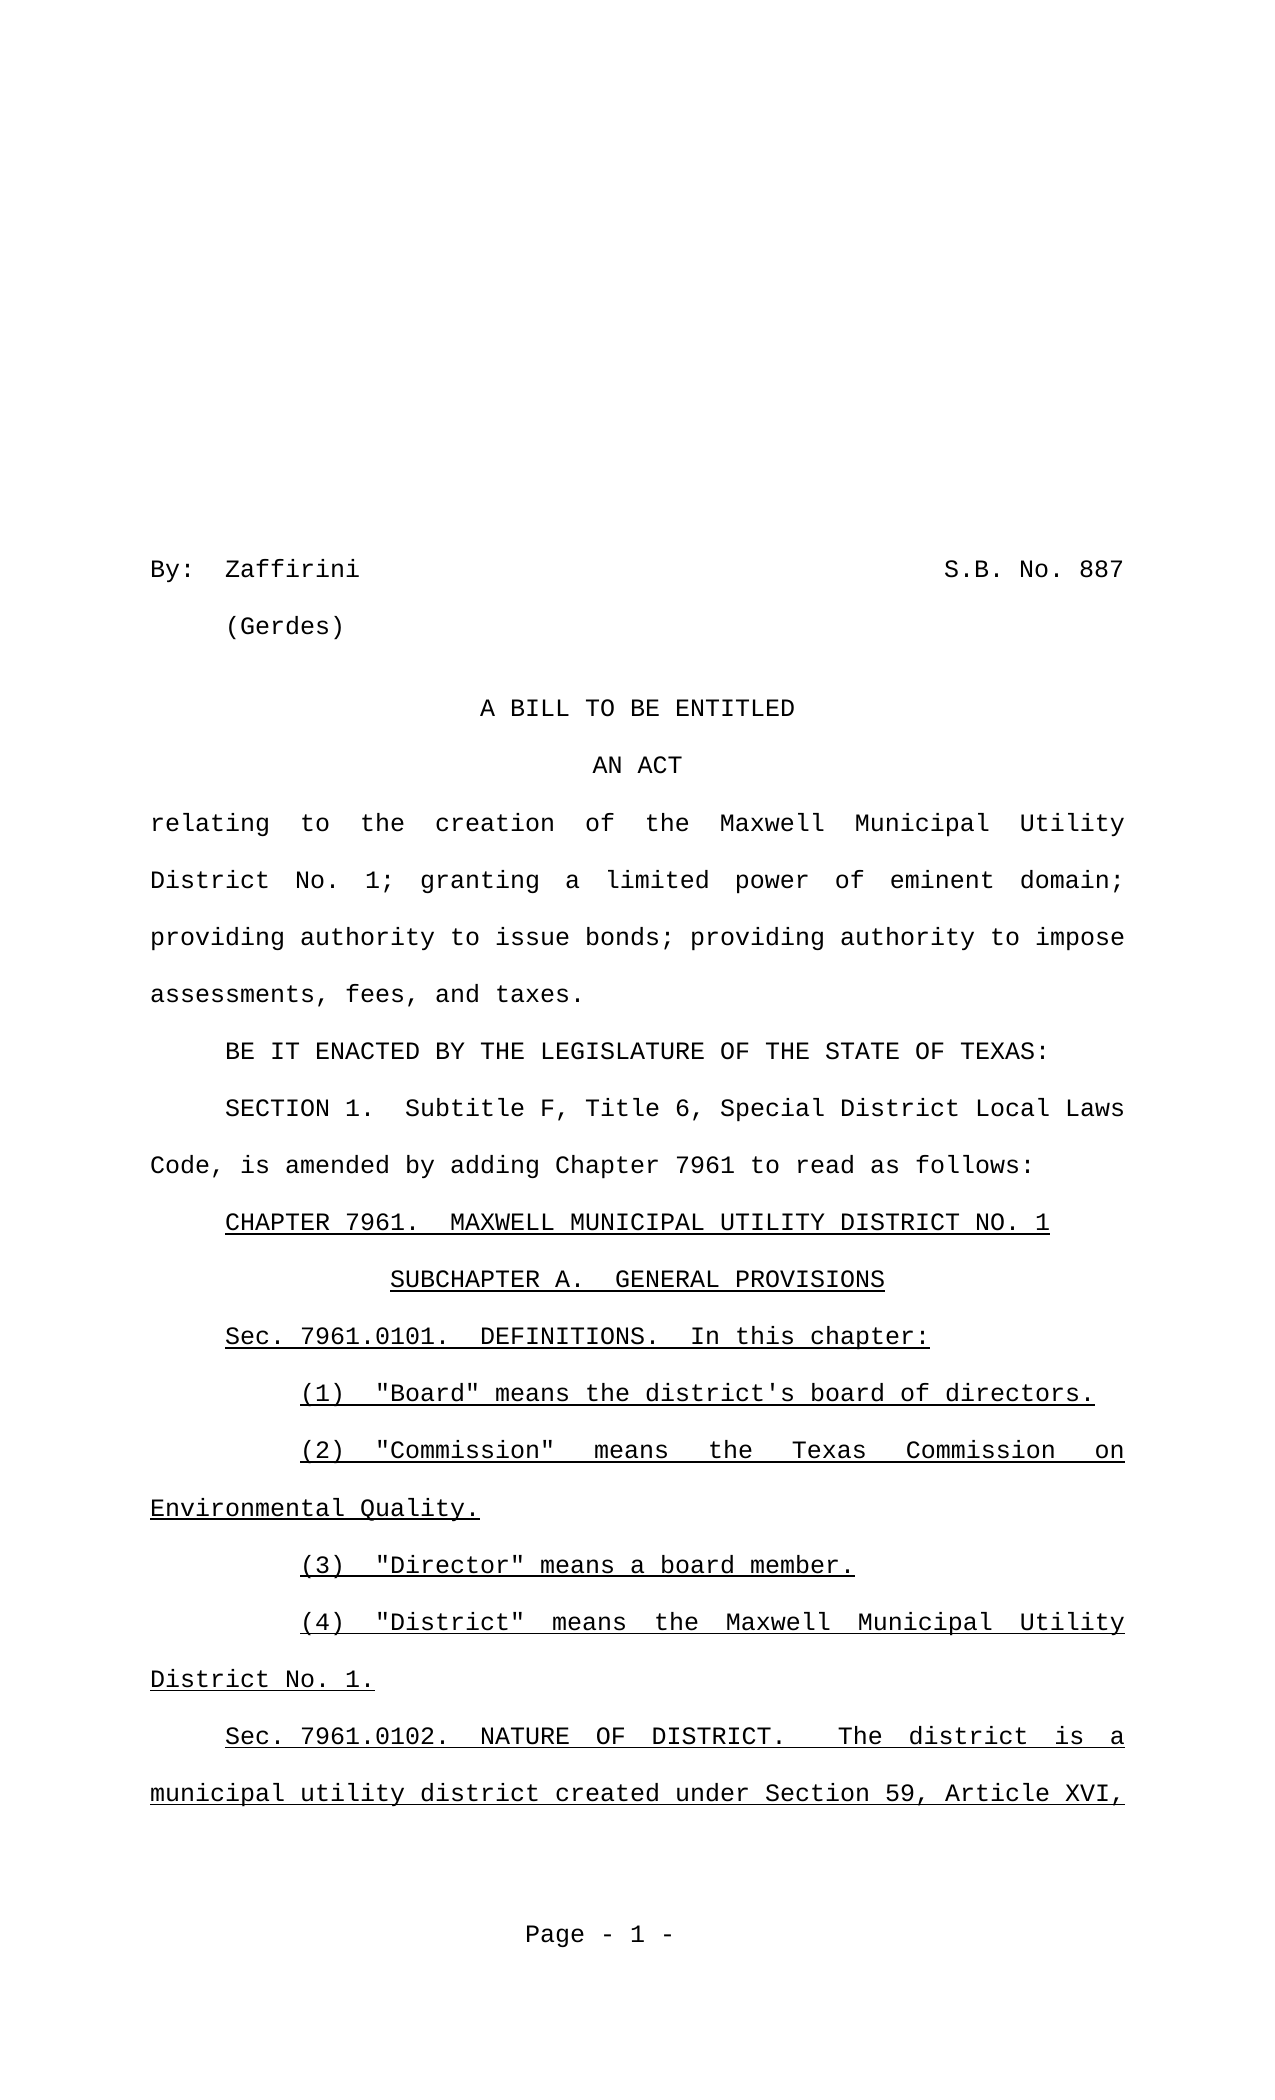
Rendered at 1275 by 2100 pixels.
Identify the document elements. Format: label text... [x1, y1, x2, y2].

text Sec. 7961.0101. DEFINITIONS. In this chapter: [150, 1324, 1125, 1352]
text AN ACT [150, 753, 1125, 781]
text relating to the creation of the Maxwell Municipal Utility District No. 1; granting a limited power of eminent domain; providing authority to issue bonds; providing authority to impose assessments, fees, and taxes. [150, 810, 1125, 1010]
text (2) "Commission" means the Texas Commission on Environmental Quality. [150, 1438, 1125, 1523]
text (Gerdes) [150, 614, 1125, 642]
text (1) "Board" means the district's board of directors. [150, 1381, 1125, 1409]
text SECTION 1. Subtitle F, Title 6, Special District Local Laws Code, is amended by adding Chapter 7961 to read as follows: [150, 1095, 1125, 1181]
text SUBCHAPTER A. GENERAL PROVISIONS [150, 1267, 1125, 1295]
text By: Zaffirini S.B. No. 887 [150, 557, 1125, 585]
text A BILL TO BE ENTITLED [150, 696, 1125, 724]
text (3) "Director" means a board member. [150, 1552, 1125, 1581]
text (4) "District" means the Maxwell Municipal Utility District No. 1. [150, 1609, 1125, 1695]
text BE IT ENACTED BY THE LEGISLATURE OF THE STATE OF TEXAS: [150, 1038, 1125, 1067]
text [150, 1723, 1125, 1804]
text CHAPTER 7961. MAXWELL MUNICIPAL UTILITY DISTRICT NO. 1 [150, 1209, 1125, 1238]
